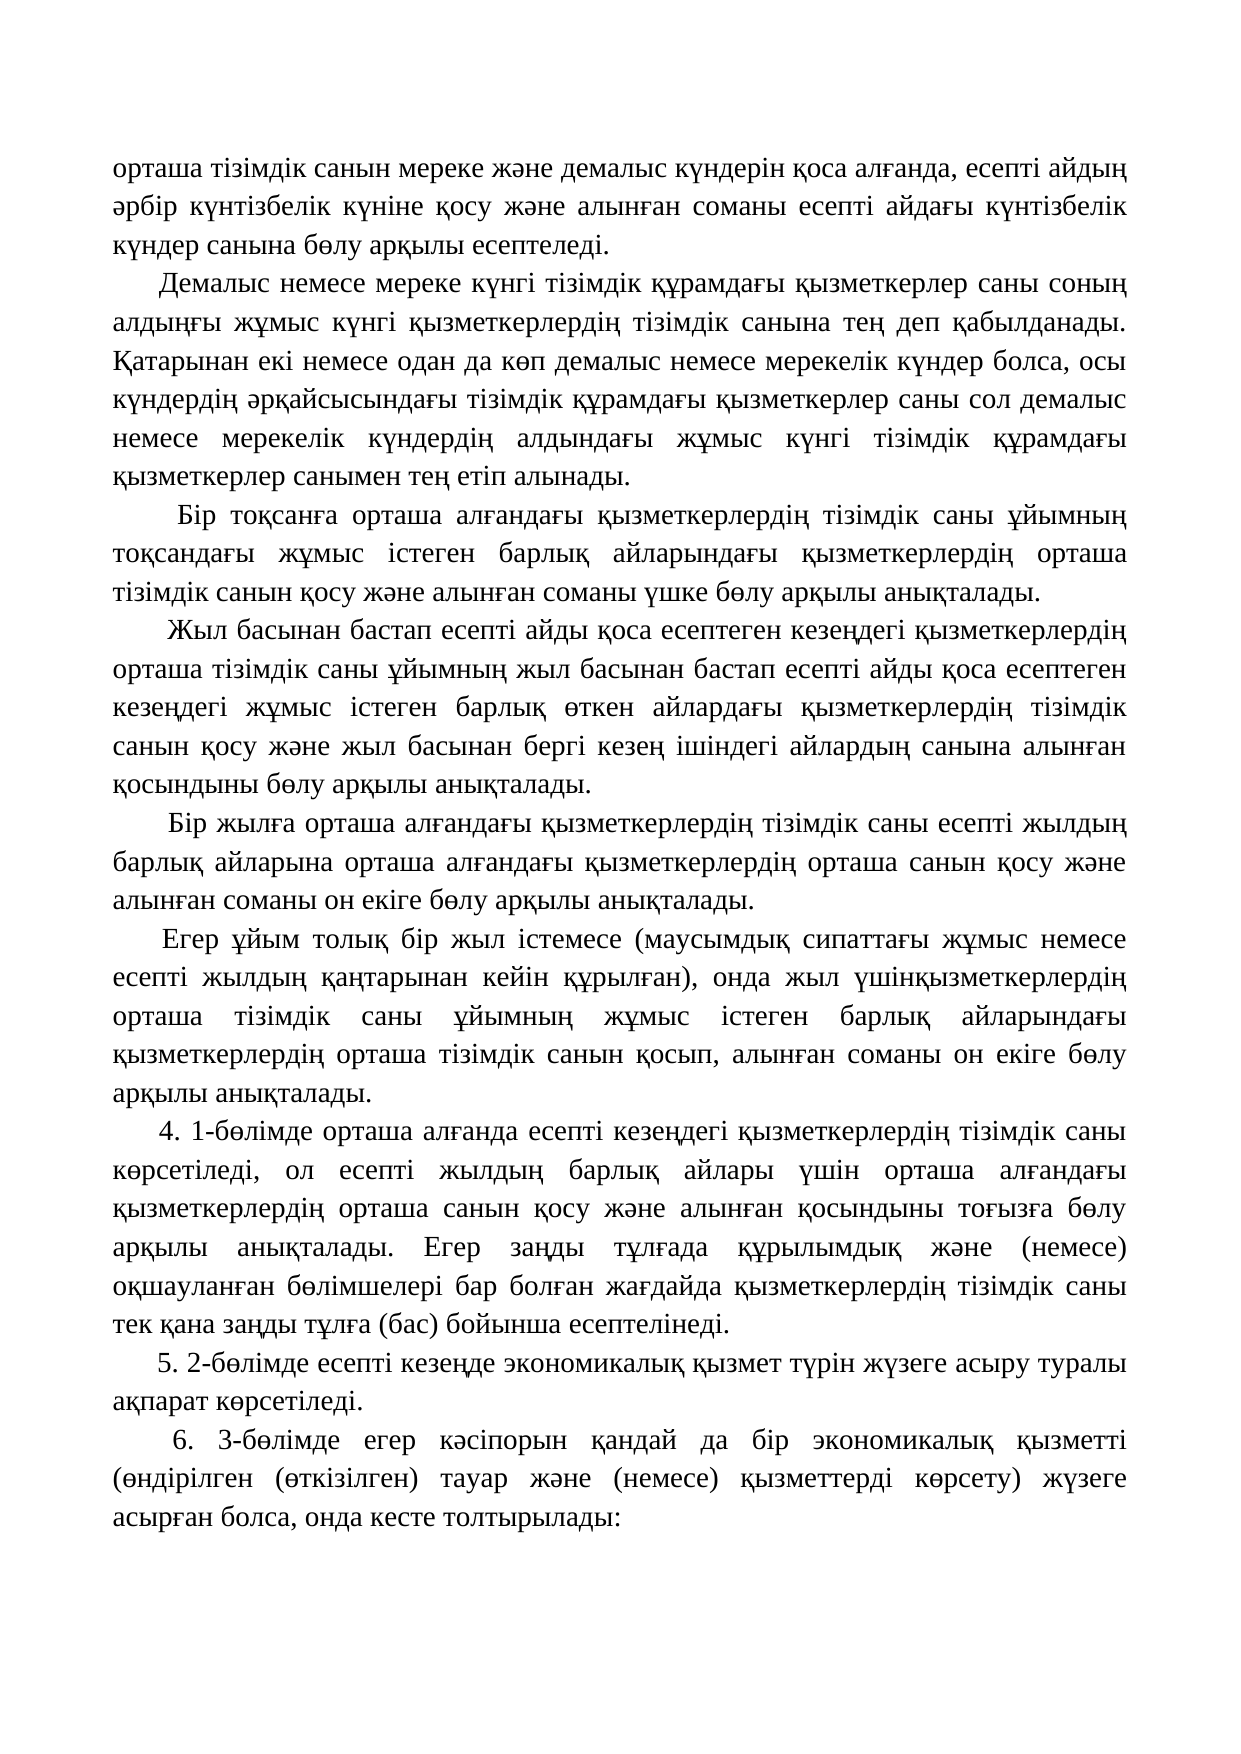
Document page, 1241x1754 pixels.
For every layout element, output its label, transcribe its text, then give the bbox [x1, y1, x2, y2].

text Егер ұйым толық бір жыл істемесе (маусымдық сипаттағы жұмыс немесе есепті жылдың қаңтарынан кейін құрылған), онда жыл үшінқызметкерлердің орташа тізімдік саны ұйымның жұмыс істеген барлық айларындағы қызметкерлердің орташа тізімдік санын қосып, алынған соманы он екіге бөлу арқылы анықталады. [112, 921, 1128, 1108]
text Жыл басынан бастап есепті айды қоса есептеген кезеңдегі қызметкерлердің орташа тізімдік саны ұйымның жыл басынан бастап есепті айды қоса есептеген кезеңдегі жұмыс істеген барлық өткен айлардағы қызметкерлердің тізімдік санын қосу және жыл басынан бергі кезең ішіндегі айлардың санына алынған қосындыны бөлу арқылы анықталады. [112, 612, 1128, 800]
text Бір тоқсанға орташа алғандағы қызметкерлердің тізімдік саны ұйымның тоқсандағы жұмыс істеген барлық айларындағы қызметкерлердің орташа тізімдік санын қосу және алынған соманы үшке бөлу арқылы анықталады. [112, 497, 1128, 607]
text Бір жылға орташа алғандағы қызметкерлердің тізімдік саны есепті жылдың барлық айларына орташа алғандағы қызметкерлердің орташа санын қосу және алынған соманы он екіге бөлу арқылы анықталады. [112, 805, 1128, 916]
text 5. 2-бөлімде есепті кезеңде экономикалық қызмет түрін жүзеге асыру туралы ақпарат көрсетіледі. [112, 1345, 1128, 1417]
text 4. 1-бөлімде орташа алғанда есепті кезеңдегі қызметкерлердің тізімдік саны көрсетіледі, ол есепті жылдың барлық айлары үшін орташа алғандағы қызметкерлердің орташа санын қосу және алынған қосындыны тоғызға бөлу арқылы анықталады. Егер заңды тұлғада құрылымдық және (немесе) оқшауланған бөлімшелері бар болған жағдайда қызметкерлердің тізімдік саны тек қана заңды тұлға (бас) бойынша есептелінеді. [112, 1113, 1128, 1340]
text Демалыс немесе мереке күнгі тізімдік құрамдағы қызметкерлер саны соның алдыңғы жұмыс күнгі қызметкерлердің тізімдік санына тең деп қабылданады. Қатарынан екі немесе одан да көп демалыс немесе мерекелік күндер болса, осы күндердің әрқайсысындағы тізімдік құрамдағы қызметкерлер саны сол демалыс немесе мерекелік күндердің алдындағы жұмыс күнгі тізімдік құрамдағы қызметкерлер санымен тең етіп алынады. [112, 266, 1128, 492]
